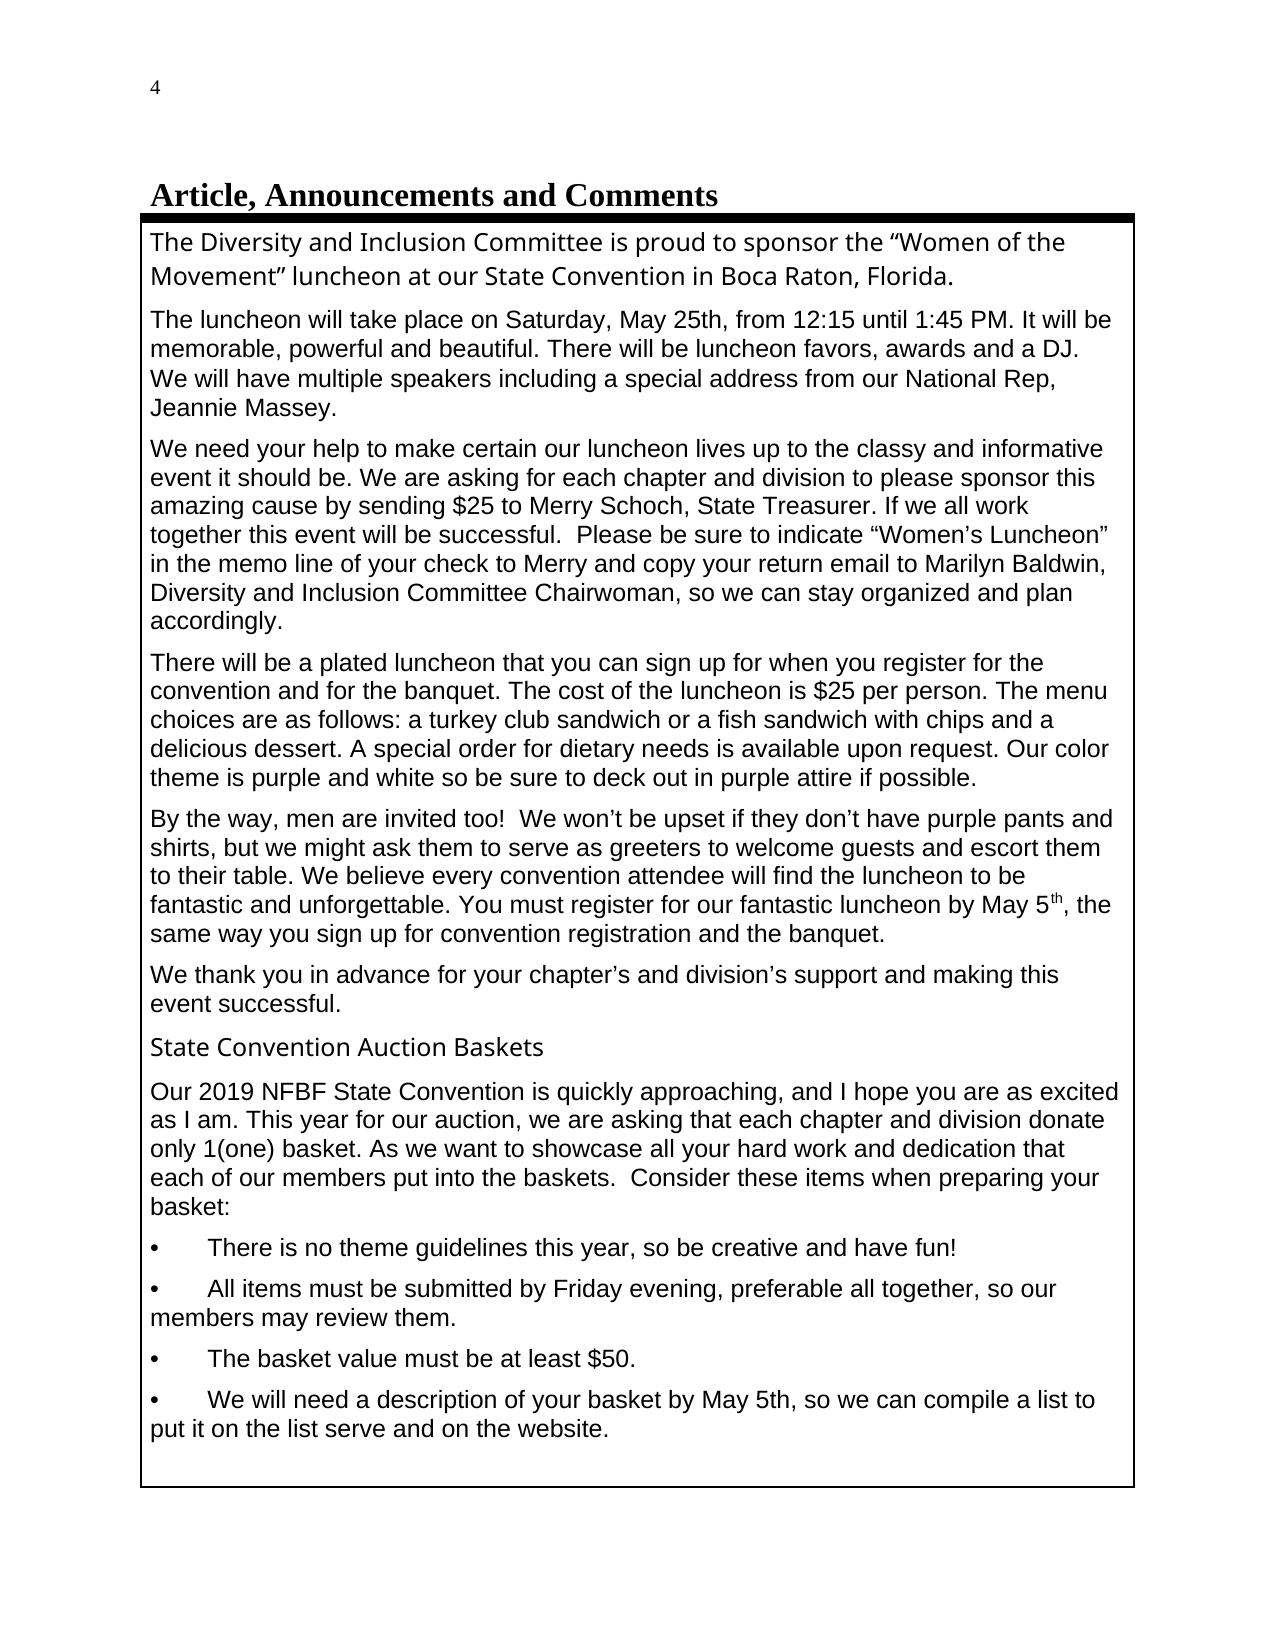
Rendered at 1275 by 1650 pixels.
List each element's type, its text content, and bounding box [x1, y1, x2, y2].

text We need your help to make certain our luncheon lives up to the classy and informative event it should be. We are asking for each chapter and division to please sponsor this amazing cause by sending $25 to Merry Schoch, State Treasurer. If we all work together this event will be successful. Please be sure to indicate “Women’s Luncheon” in the memo line of your check to Merry and copy your return email to Marilyn Baldwin, Diversity and Inclusion Committee Chairwoman, so we can stay organized and plan accordingly. [142, 422, 1133, 635]
text • All items must be submitted by Friday evening, preferable all together, so our members may review them. [142, 1263, 1133, 1332]
text State Convention Auction Baskets [142, 1018, 1133, 1064]
text By the way, men are invited too! We won’t be upset if they don’t have purple pants and shirts, but we might ask them to serve as greeters to welcome guests and escort them to their table. We believe every convention attendee will find the luncheon to be fantastic and unforgettable. You must register for our fantastic luncheon by May 5th, the same way you sign up for convention registration and the banquet. [142, 792, 1133, 947]
text The luncheon will take place on Saturday, May 25th, from 12:15 until 1:45 PM. It will be memorable, powerful and beautiful. There will be luncheon favors, awards and a DJ. We will have multiple speakers including a special address from our National Rep, Jeannie Massey. [142, 294, 1133, 421]
text • We will need a description of your basket by May 5th, so we can compile a list to put it on the list serve and on the website. [142, 1374, 1133, 1443]
text • There is no theme guidelines this year, so be creative and have fun! [142, 1221, 1133, 1262]
text The Diversity and Inclusion Committee is proud to sponsor the “Women of the Movement” luncheon at our State Convention in Boca Raton, Florida. [142, 223, 1133, 293]
text • The basket value must be at least $50. [142, 1333, 1133, 1373]
text Our 2019 NFBF State Convention is quickly approaching, and I hope you are as excited as I am. This year for our auction, we are asking that each chapter and division donate only 1(one) basket. As we want to showcase all your hard work and dedication that each of our members put into the baskets. Consider these items when preparing your basket: [142, 1065, 1133, 1220]
text We thank you in advance for your chapter’s and division’s support and making this event successful. [142, 948, 1133, 1017]
subtitle Article, Announcements and Comments [150, 175, 1125, 213]
text There will be a plated luncheon that you can sign up for when you register for the convention and for the banquet. The cost of the luncheon is $25 per person. The menu choices are as follows: a turkey club sandwich or a fish sandwich with chips and a delicious dessert. A special order for dietary needs is available upon request. Our color theme is purple and white so be sure to deck out in purple attire if possible. [142, 636, 1133, 791]
